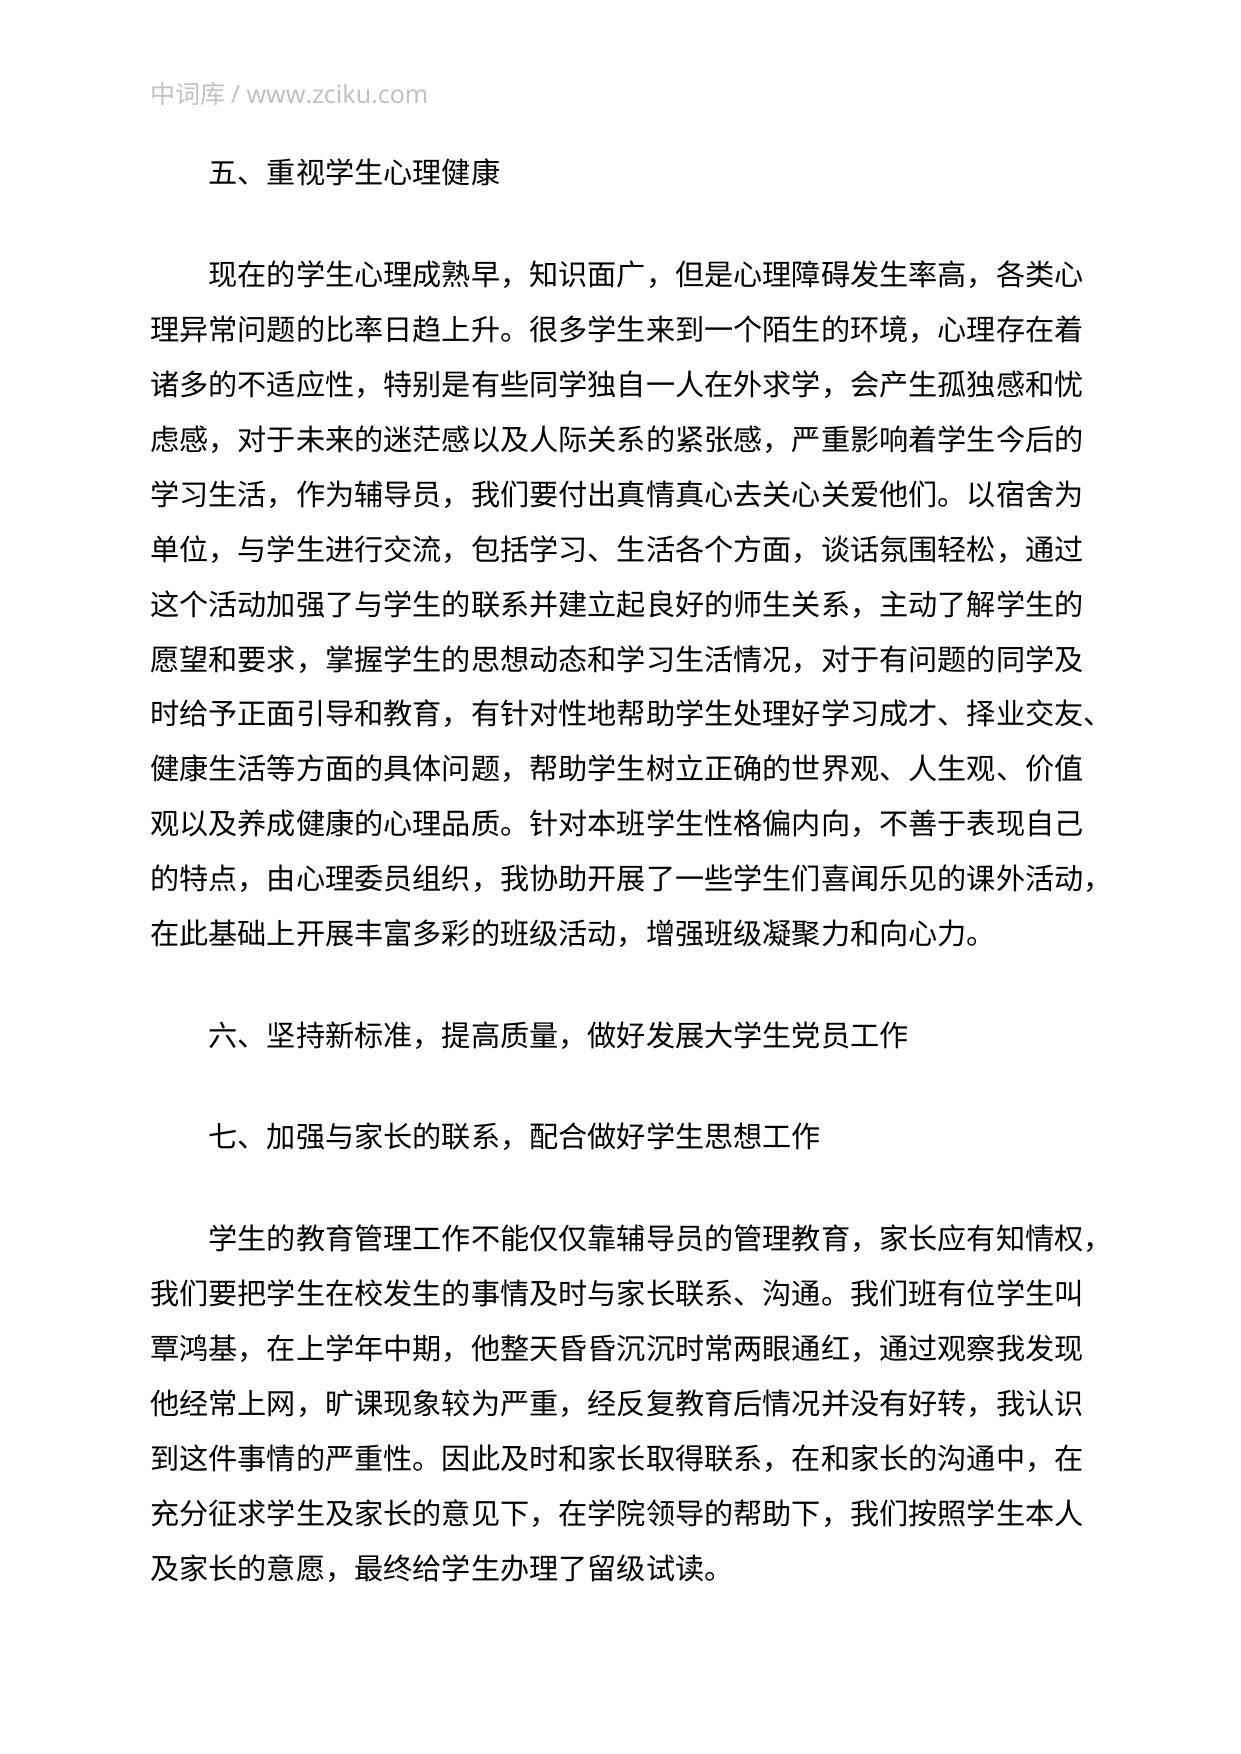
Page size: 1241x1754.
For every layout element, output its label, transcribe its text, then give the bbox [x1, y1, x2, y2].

text 学生的教育管理工作不能仅仅靠辅导员的管理教育，家长应有知情权，我们要把学生在校发生的事情及时与家长联系、沟通。我们班有位学生叫覃鸿基，在上学年中期，他整天昏昏沉沉时常两眼通红，通过观察我发现他经常上网，旷课现象较为严重，经反复教育后情况并没有好转，我认识到这件事情的严重性。因此及时和家长取得联系，在和家长的沟通中，在充分征求学生及家长的意见下，在学院领导的帮助下，我们按照学生本人及家长的意愿，最终给学生办理了留级试读。 [150, 1216, 1090, 1587]
text 现在的学生心理成熟早，知识面广，但是心理障碍发生率高，各类心理异常问题的比率日趋上升。很多学生来到一个陌生的环境，心理存在着诸多的不适应性，特别是有些同学独自一人在外求学，会产生孤独感和忧虑感，对于未来的迷茫感以及人际关系的紧张感，严重影响着学生今后的学习生活，作为辅导员，我们要付出真情真心去关心关爱他们。以宿舍为单位，与学生进行交流，包括学习、生活各个方面，谈话氛围轻松，通过这个活动加强了与学生的联系并建立起良好的师生关系，主动了解学生的愿望和要求，掌握学生的思想动态和学习生活情况，对于有问题的同学及时给予正面引导和教育，有针对性地帮助学生处理好学习成才、择业交友、健康生活等方面的具体问题，帮助学生树立正确的世界观、人生观、价值观以及养成健康的心理品质。针对本班学生性格偏内向，不善于表现自己的特点，由心理委员组织，我协助开展了一些学生们喜闻乐见的课外活动，在此基础上开展丰富多彩的班级活动，增强班级凝聚力和向心力。 [150, 252, 1090, 953]
text 六、坚持新标准，提高质量，做好发展大学生党员工作 [150, 1012, 1090, 1054]
text 五、重视学生心理健康 [150, 150, 1090, 192]
text 七、加强与家长的联系，配合做好学生思想工作 [150, 1114, 1090, 1156]
